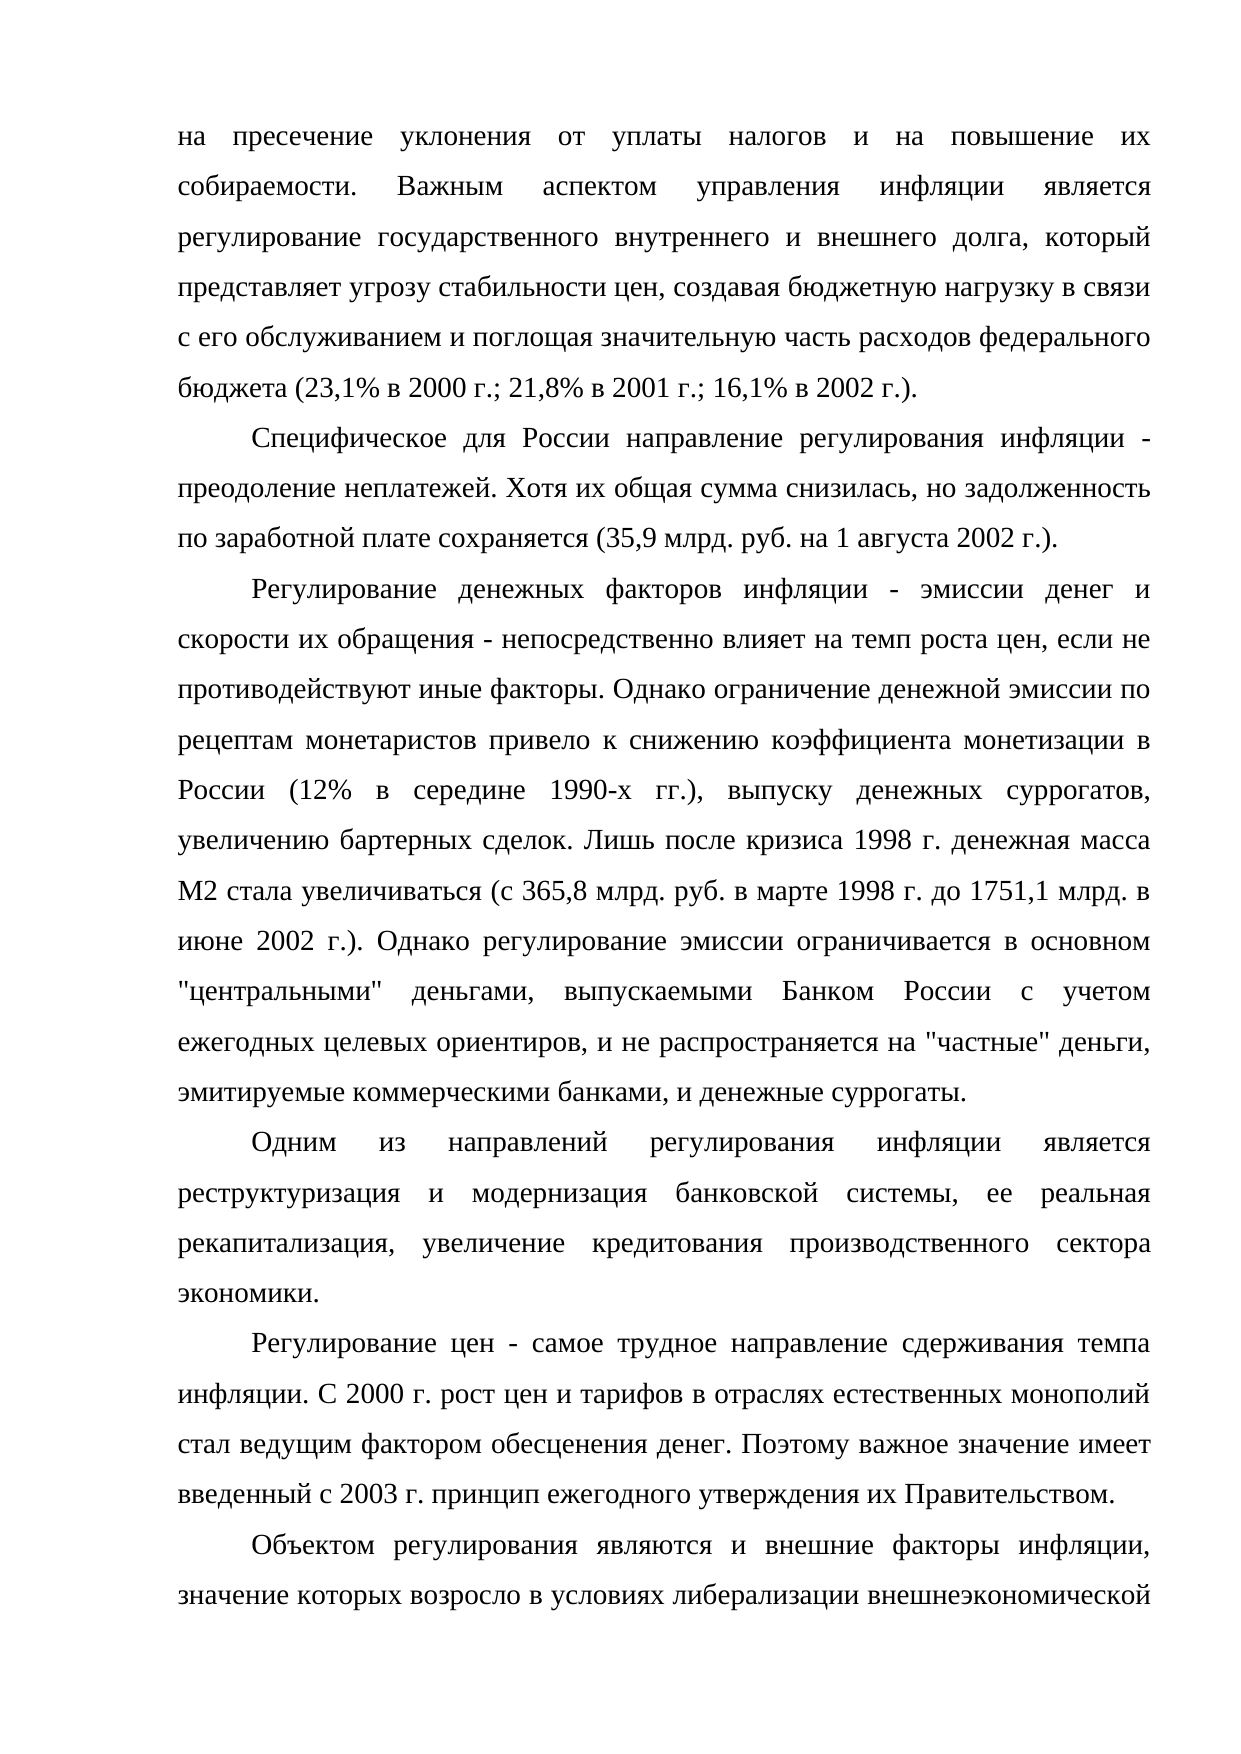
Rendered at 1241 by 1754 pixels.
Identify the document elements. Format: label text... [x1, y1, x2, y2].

text Регулирование денежных факторов инфляции - эмиссии денег и скорости их обращения - непосредственно влияет на темп роста цен, если не противодействуют иные факторы. Однако ограничение денежной эмиссии по рецептам монетаристов привело к снижению коэффициента монетизации в России (12% в середине 1990-х гг.), выпуску денежных суррогатов, увеличению бартерных сделок. Лишь после кризиса . денежная масса М2 стала увеличиваться (с 365,8 млрд. руб. в марте . до 1751,1 млрд. в июне .). Однако регулирование эмиссии ограничивается в основном "центральными" деньгами, выпускаемыми Банком России с учетом ежегодных целевых ориентиров, и не распространяется на "частные" деньги, эмитируемые коммерческими банками, и денежные суррогаты. [177, 571, 1152, 1108]
text Одним из направлений регулирования инфляции является реструктуризация и модернизация банковской системы, ее реальная рекапитализация, увеличение кредитования производственного сектора экономики. [177, 1124, 1152, 1309]
text Специфическое для России направление регулирования инфляции - преодоление неплатежей. Хотя их общая сумма снизилась, но задолженность по заработной плате сохраняется (35,9 млрд. руб. на 1 августа .). [177, 420, 1152, 554]
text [177, 1527, 1152, 1611]
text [177, 118, 1152, 403]
text Регулирование цен - самое трудное направление сдерживания темпа инфляции. С . рост цен и тарифов в отраслях естественных монополий стал ведущим фактором обесценения денег. Поэтому важное значение имеет введенный с . принцип ежегодного утверждения их Правительством. [177, 1326, 1152, 1510]
